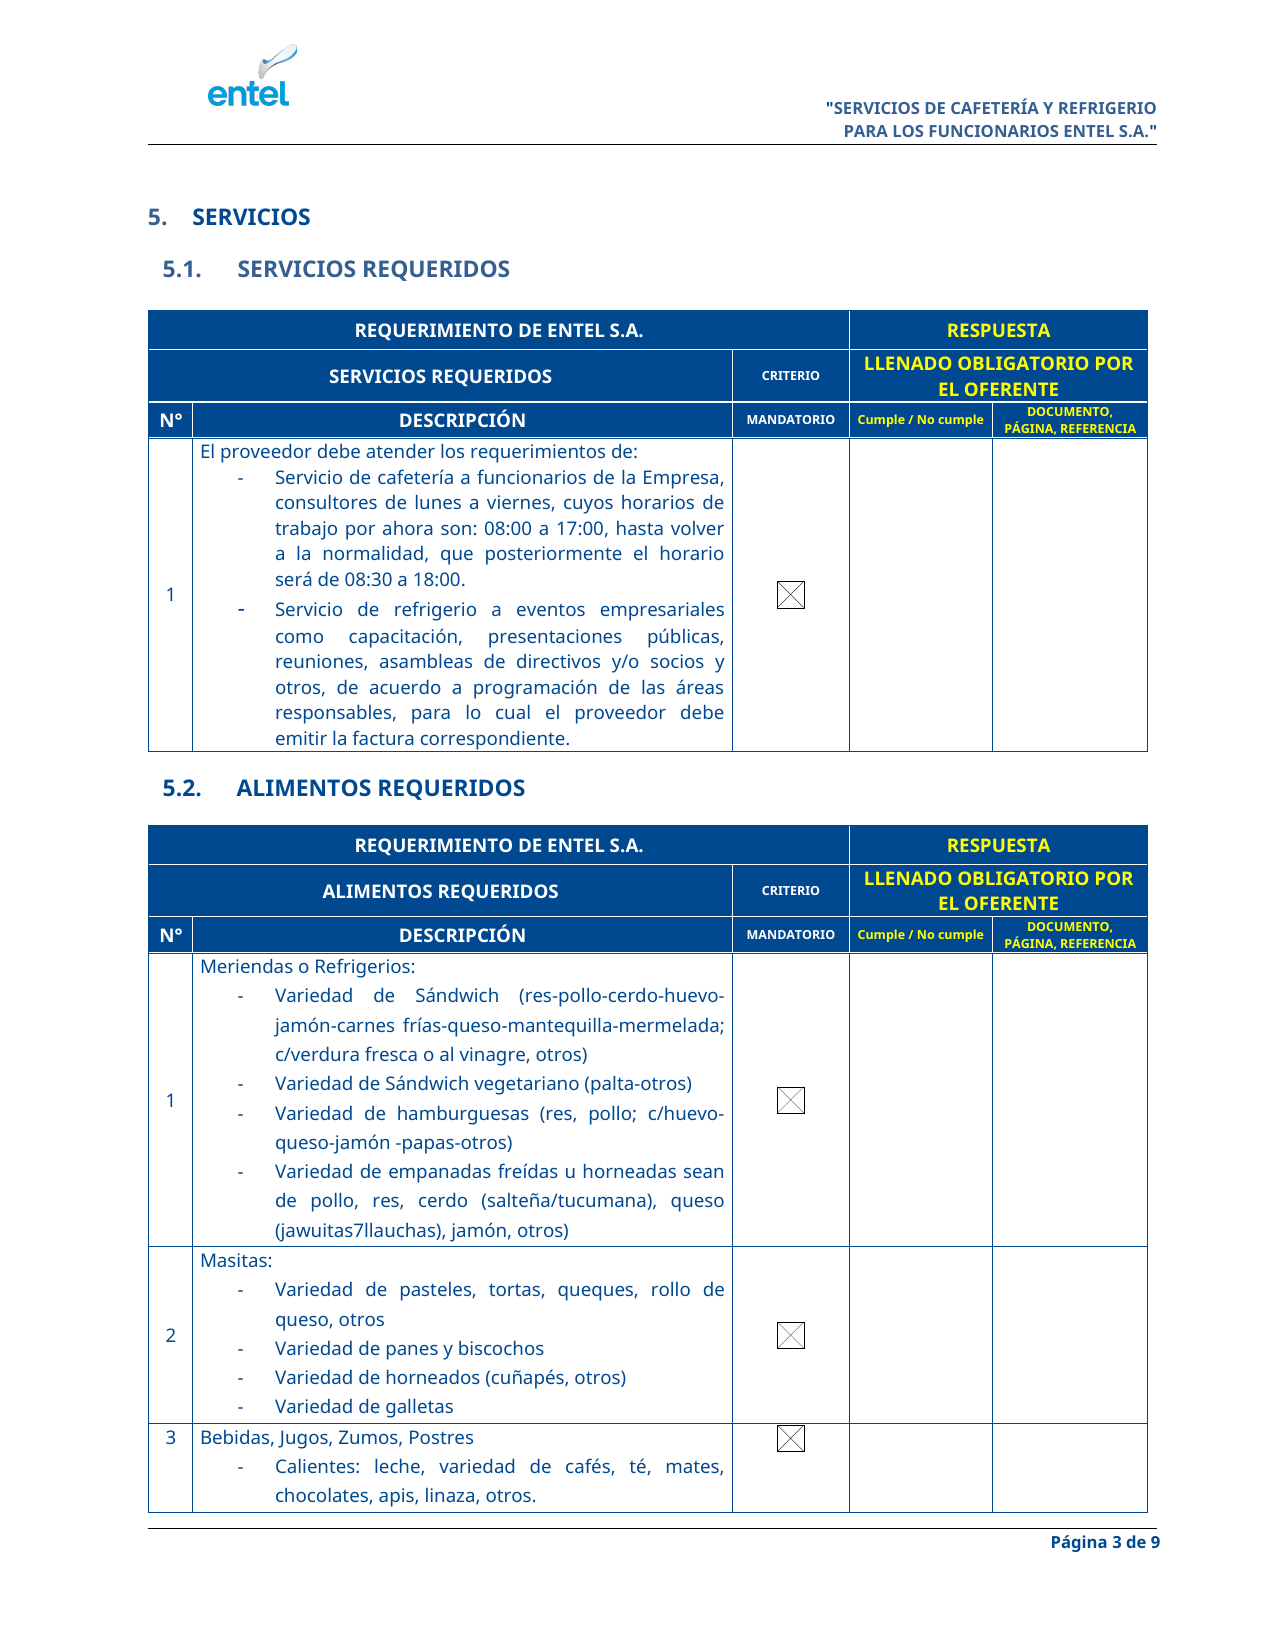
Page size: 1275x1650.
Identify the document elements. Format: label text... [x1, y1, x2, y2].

list SERVICIOS [148, 201, 1157, 232]
table_header RESPUESTA [850, 826, 1147, 864]
table_cell [850, 1424, 992, 1512]
table_header REQUERIMIENTO DE ENTEL S.A. [149, 826, 849, 864]
table_cell Cumple / No cumple [850, 917, 992, 952]
table_cell CRITERIO [733, 350, 849, 401]
table_cell 3 [149, 1424, 192, 1512]
table_cell N° [149, 917, 192, 952]
table_header RESPUESTA [850, 311, 1147, 349]
table_cell ALIMENTOS REQUERIDOS [149, 865, 732, 916]
picture [201, 34, 309, 116]
table_cell SERVICIOS REQUERIDOS [149, 350, 732, 401]
table_header REQUERIMIENTO DE ENTEL S.A. [149, 311, 849, 349]
table_cell [850, 439, 992, 751]
table_cell DESCRIPCIÓN [193, 917, 732, 952]
table_cell MANDATORIO [733, 403, 849, 437]
table_cell [850, 1247, 992, 1423]
table_cell DOCUMENTO, PÁGINA, REFERENCIA [993, 917, 1147, 952]
table_cell [850, 954, 992, 1246]
table_cell DOCUMENTO, PÁGINA, REFERENCIA [993, 403, 1147, 437]
table_cell DESCRIPCIÓN [193, 403, 732, 437]
table_cell LLENADO OBLIGATORIO POR EL OFERENTE [850, 865, 1147, 916]
table_cell Cumple / No cumple [850, 403, 992, 437]
table_cell 2 [149, 1247, 192, 1423]
table_cell [993, 1247, 1147, 1423]
table_cell LLENADO OBLIGATORIO POR EL OFERENTE [850, 350, 1147, 401]
table_cell [993, 1424, 1147, 1512]
table_cell [993, 439, 1147, 751]
table_cell [733, 439, 849, 751]
table_cell Masitas: Variedad de pasteles, tortas, queques, rollo de queso, otros Variedad de panes y biscochos Variedad de horneados (cuñapés, otros) Variedad de galletas [193, 1247, 732, 1423]
table_cell Meriendas o Refrigerios: Variedad de Sándwich (res-pollo-cerdo-huevo-jamón-carnes frías-queso-mantequilla-mermelada; c/verdura fresca o al vinagre, otros) Variedad de Sándwich vegetariano (palta-otros) Variedad de hamburguesas (res, pollo; c/huevo-queso-jamón -papas-otros) Variedad de empanadas freídas u horneadas sean de pollo, res, cerdo (salteña/tucumana), queso (jawuitas7llauchas), jamón, otros) [193, 954, 732, 1246]
list SERVICIOS REQUERIDOS [162, 253, 1157, 284]
list ALIMENTOS REQUERIDOS [162, 772, 1157, 804]
table_cell CRITERIO [733, 865, 849, 916]
table_cell [733, 1424, 849, 1512]
table_cell [993, 954, 1147, 1246]
table_cell [733, 954, 849, 1246]
table_cell 1 [149, 439, 192, 751]
table_cell El proveedor debe atender los requerimientos de: Servicio de cafetería a funcionarios de la Empresa, consultores de lunes a viernes, cuyos horarios de trabajo por ahora son: 08:00 a 17:00, hasta volver a la normalidad, que posteriormente el horario será de 08:30 a 18:00. Servicio de refrigerio a eventos empresariales como capacitación, presentaciones públicas, reuniones, asambleas de directivos y/o socios y otros, de acuerdo a programación de las áreas responsables, para lo cual el proveedor debe emitir la factura correspondiente. [193, 439, 732, 751]
table_cell 1 [149, 954, 192, 1246]
table_cell N° [149, 403, 192, 437]
table_cell [733, 1247, 849, 1423]
table_cell MANDATORIO [733, 917, 849, 952]
